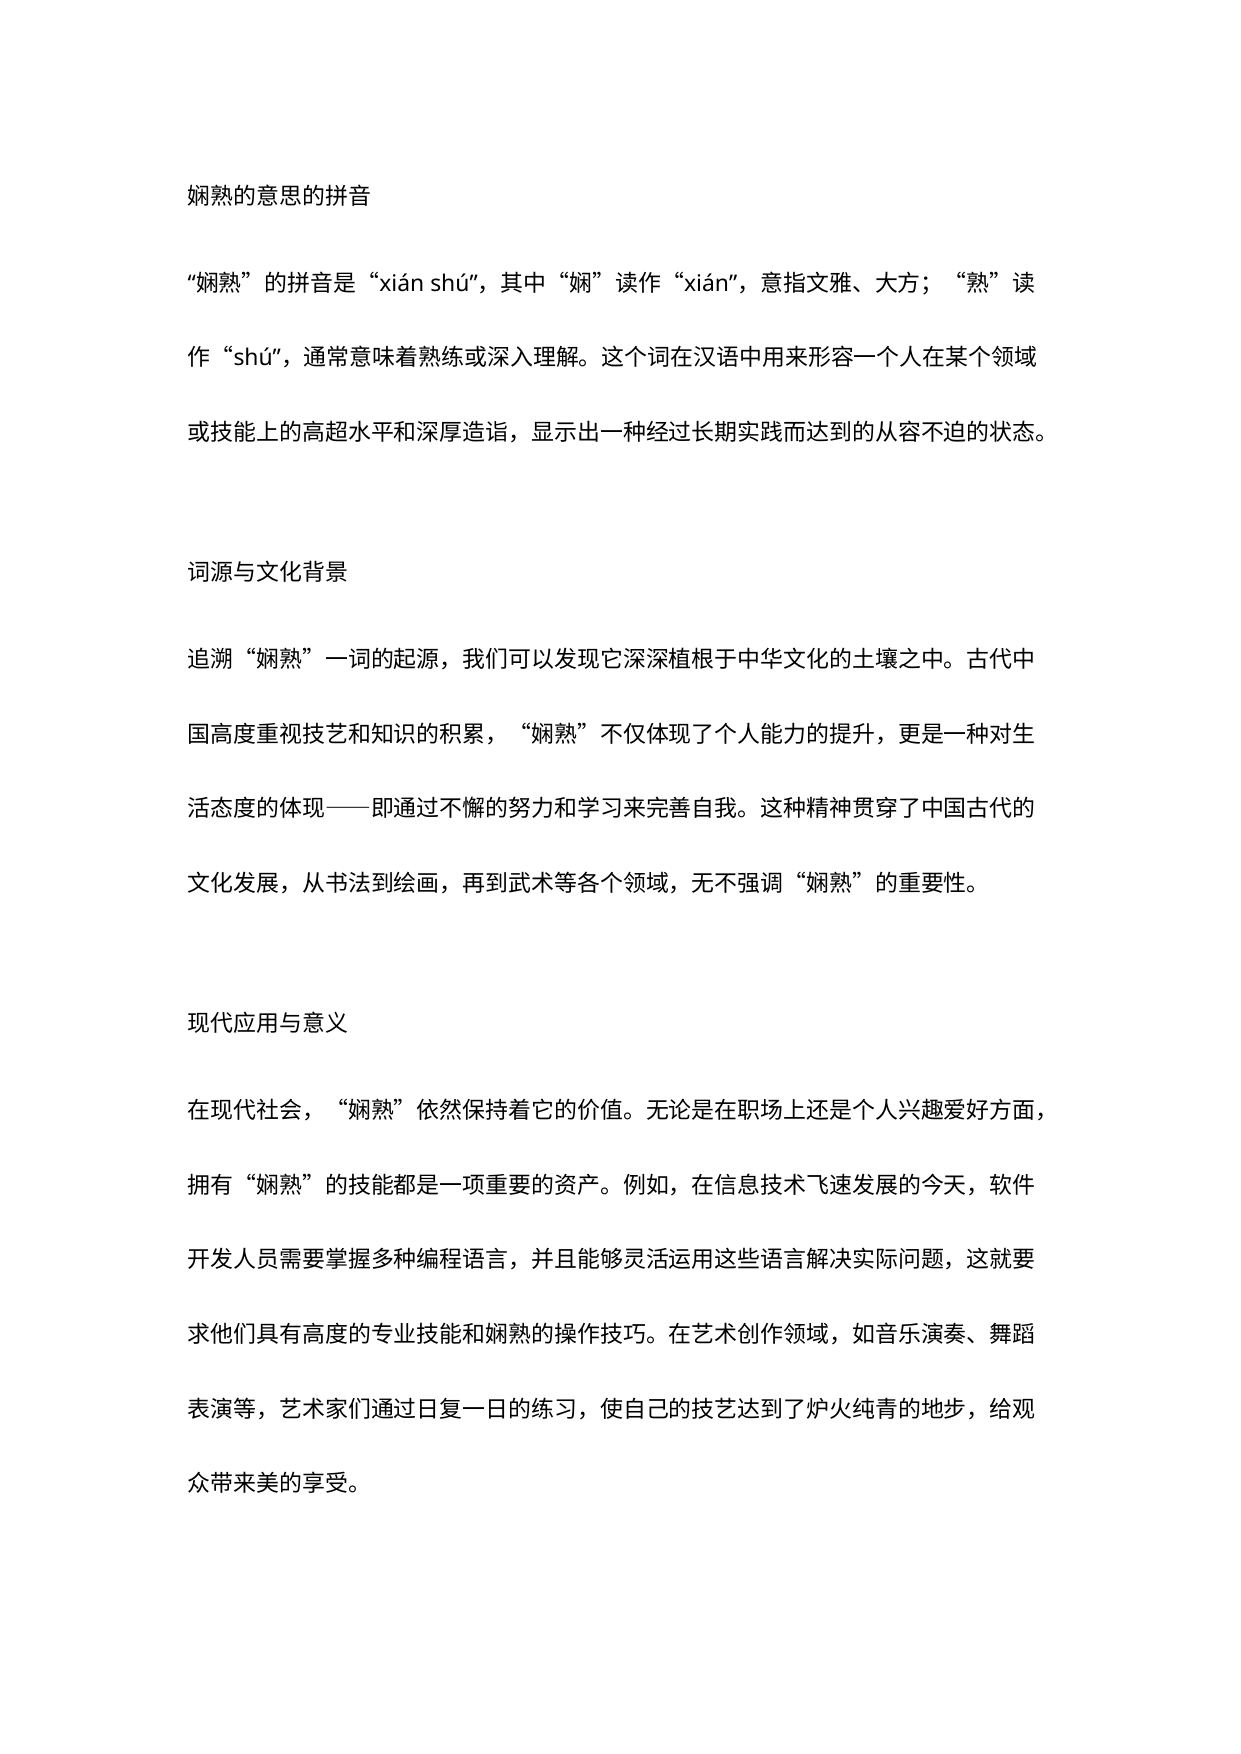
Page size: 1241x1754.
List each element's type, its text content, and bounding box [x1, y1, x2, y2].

text “娴熟”的拼音是“xián shú”，其中“娴”读作“xián”，意指文雅、大方；“熟”读作“shú”，通常意味着熟练或深入理解。这个词在汉语中用来形容一个人在某个领域或技能上的高超水平和深厚造诣，显示出一种经过长期实践而达到的从容不迫的状态。 [187, 248, 1053, 463]
text 在现代社会，“娴熟”依然保持着它的价值。无论是在职场上还是个人兴趣爱好方面，拥有“娴熟”的技能都是一项重要的资产。例如，在信息技术飞速发展的今天，软件开发人员需要掌握多种编程语言，并且能够灵活运用这些语言解决实际问题，这就要求他们具有高度的专业技能和娴熟的操作技巧。在艺术创作领域，如音乐演奏、舞蹈表演等，艺术家们通过日复一日的练习，使自己的技艺达到了炉火纯青的地步，给观众带来美的享受。 [187, 1076, 1053, 1514]
text 娴熟的意思的拼音 [187, 162, 1053, 227]
text 现代应用与意义 [187, 989, 1053, 1054]
text 词源与文化背景 [187, 538, 1053, 603]
text 追溯“娴熟”一词的起源，我们可以发现它深深植根于中华文化的土壤之中。古代中国高度重视技艺和知识的积累，“娴熟”不仅体现了个人能力的提升，更是一种对生活态度的体现——即通过不懈的努力和学习来完善自我。这种精神贯穿了中国古代的文化发展，从书法到绘画，再到武术等各个领域，无不强调“娴熟”的重要性。 [187, 625, 1053, 914]
